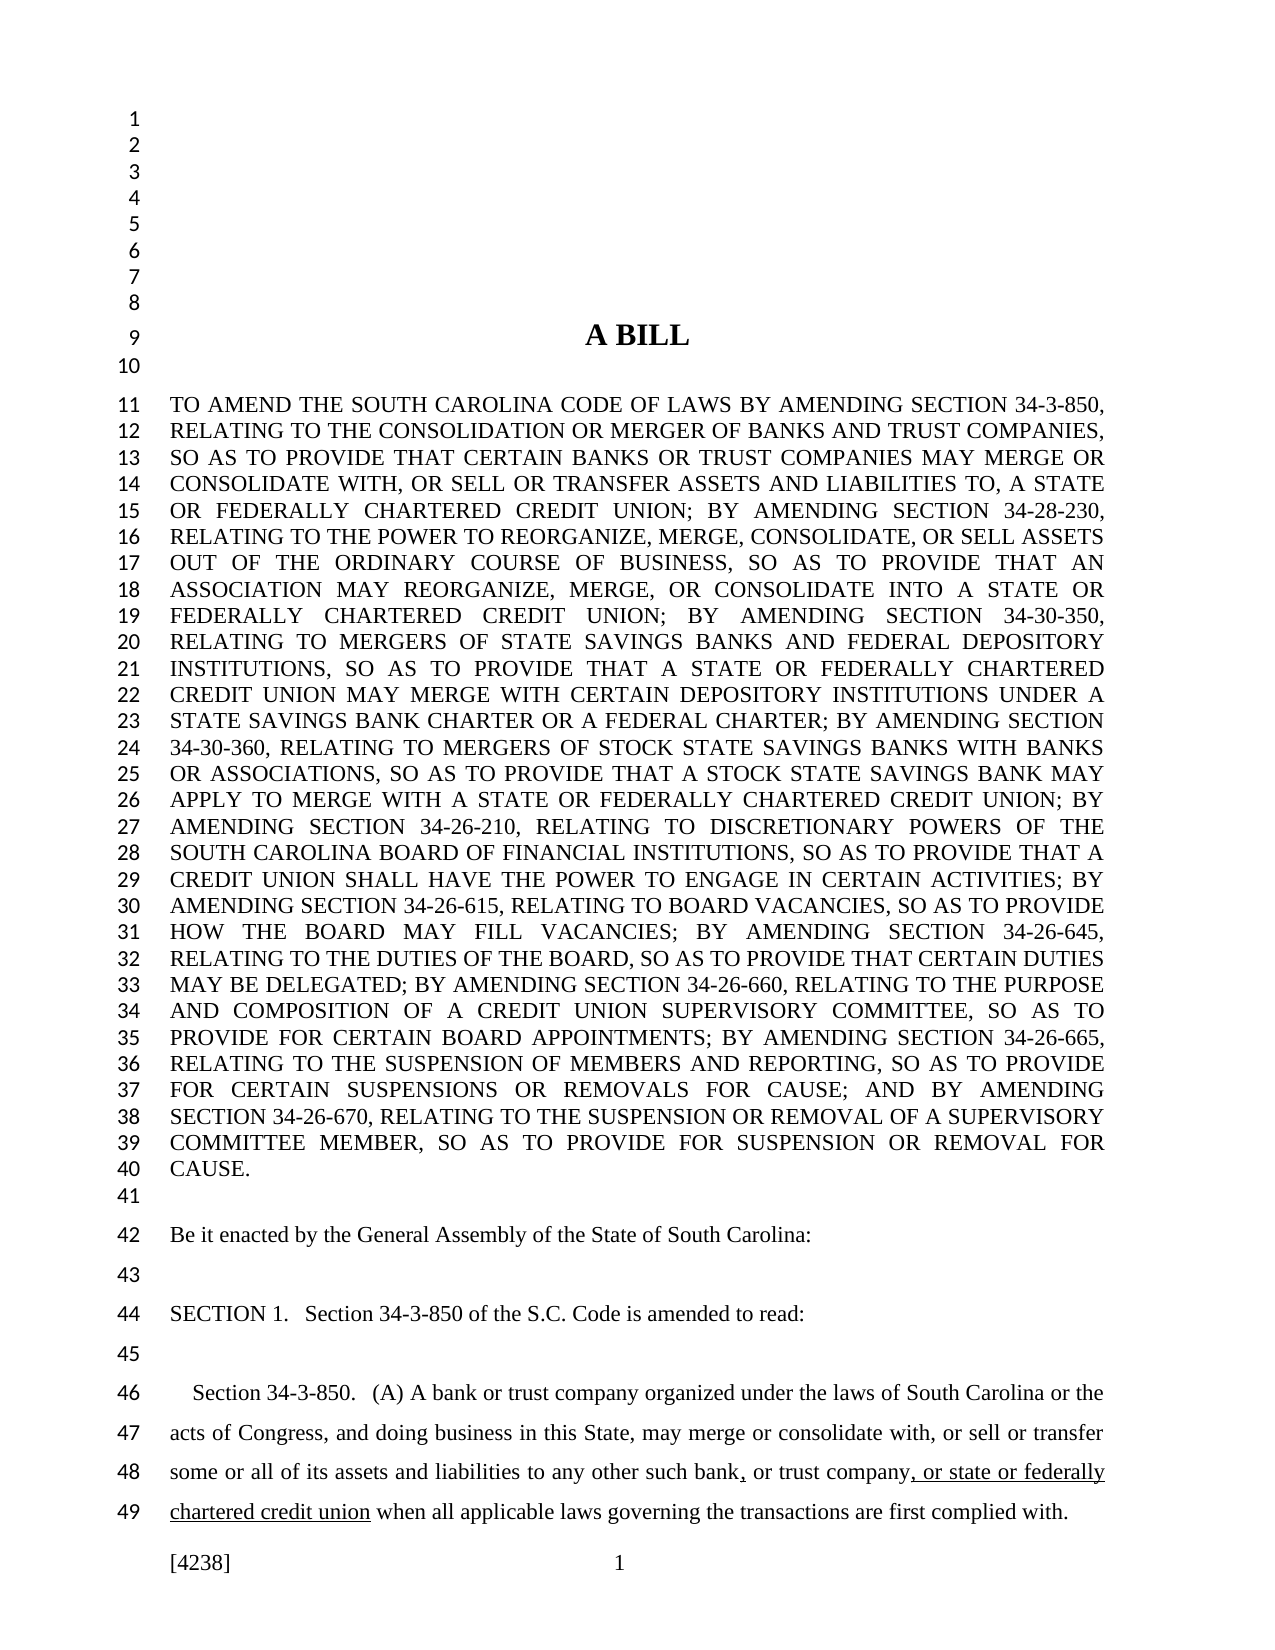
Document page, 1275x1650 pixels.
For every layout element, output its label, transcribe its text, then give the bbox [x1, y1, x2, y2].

text Be it enacted by the General Assembly of the State of South Carolina: [169, 1221, 1106, 1248]
text SECTION 1. Section 34‑3‑850 of the S.C. Code is amended to read: [169, 1300, 1106, 1327]
text Section 34‑3‑850. (A) A bank or trust company organized under the laws of South Carolina or the acts of Congress, and doing business in this State, may merge or consolidate with, or sell or transfer some or all of its assets and liabilities to any other such bank, or trust company, or state or federally chartered credit union when all applicable laws governing the transactions are first complied with. [169, 1379, 1106, 1524]
text A bill [169, 316, 1106, 352]
